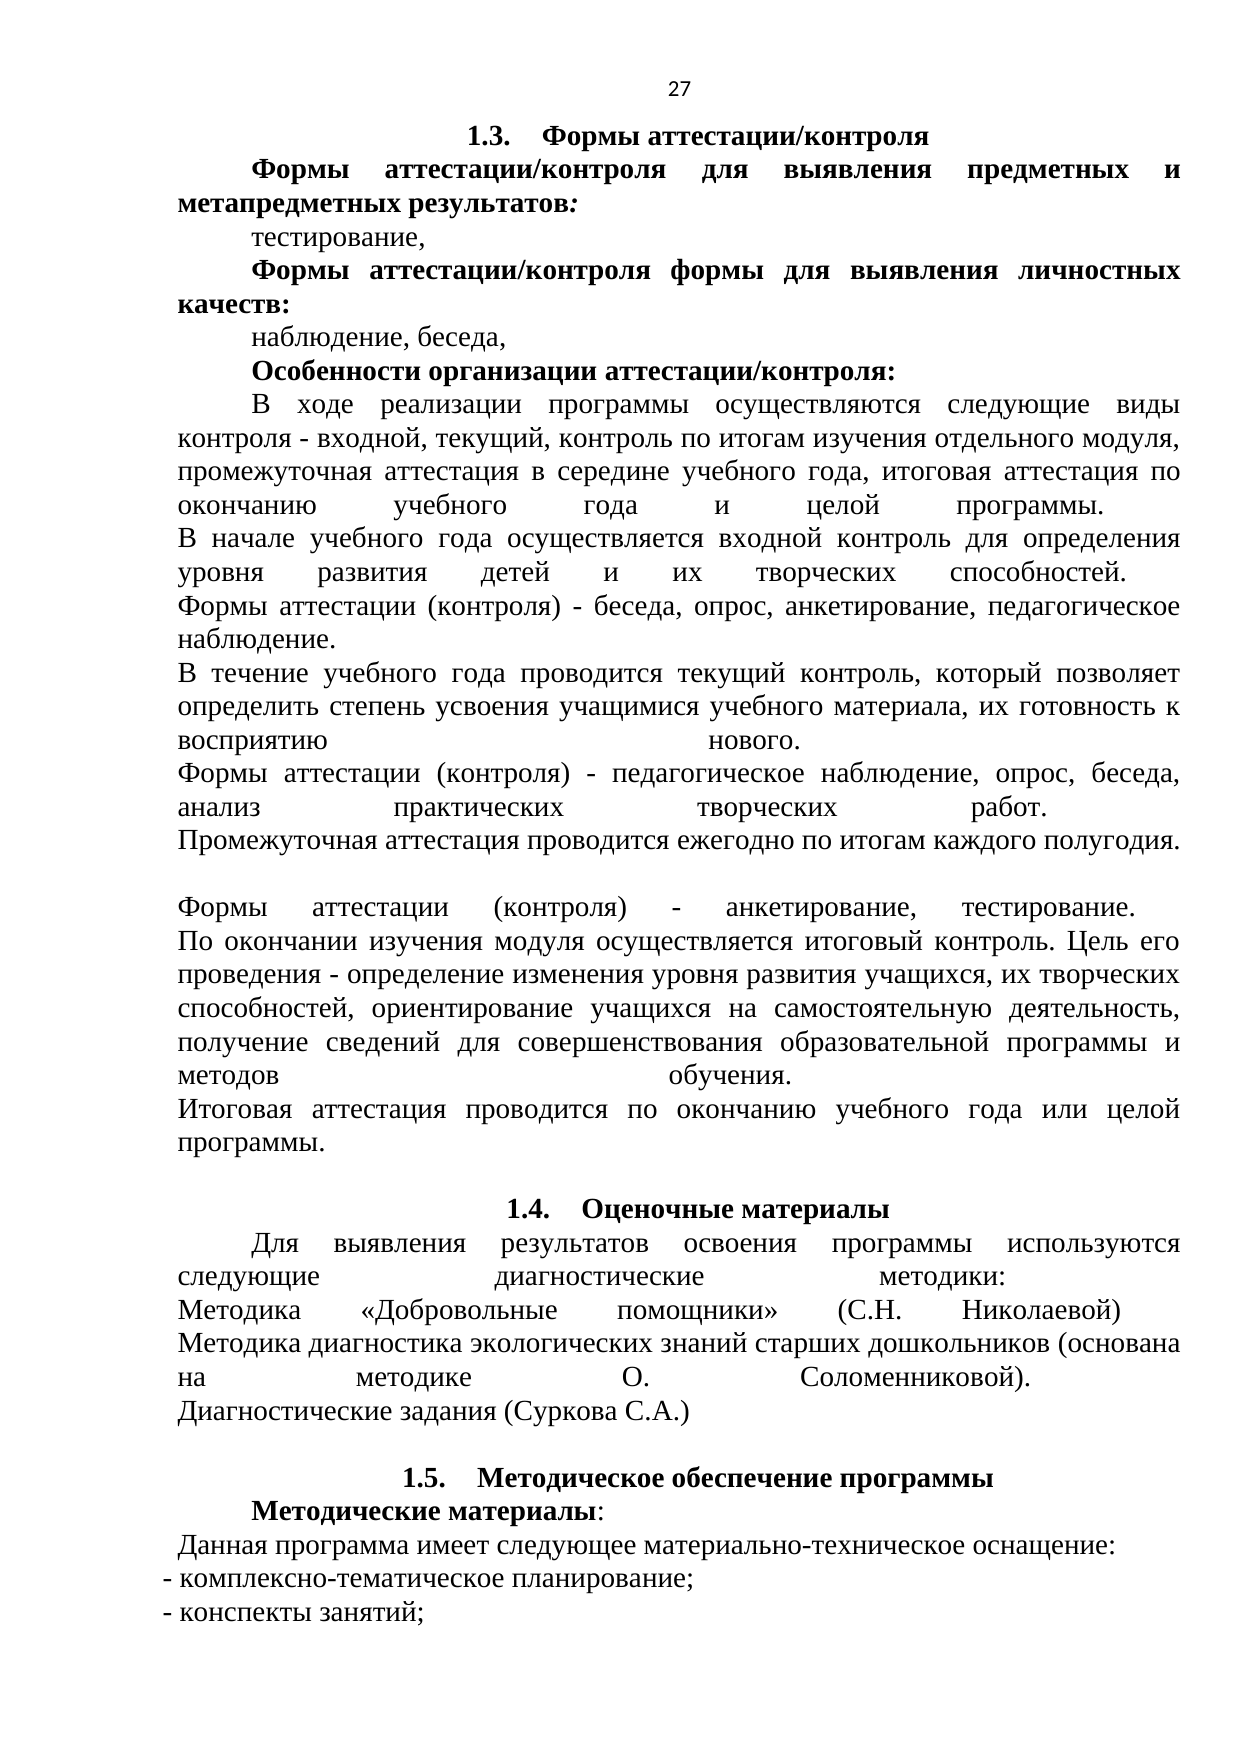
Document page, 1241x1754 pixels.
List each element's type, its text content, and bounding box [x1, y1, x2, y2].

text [162, 1527, 1181, 1627]
text тестирование, [177, 219, 1181, 252]
subtitle Формы аттестации/контроля [215, 118, 1181, 152]
subtitle Оценочные материалы [215, 1191, 1181, 1225]
subtitle Методическое обеспечение программы [215, 1460, 1181, 1493]
text Для выявления результатов освоения программы используются следующие диагностические методики: Методика «Добровольные помощники» (С.Н. Николаевой) Методика диагностика экологических знаний старших дошкольников (основана на методике О. Соломенниковой). Диагностические задания (Суркова С.А.) [177, 1225, 1181, 1426]
text Формы аттестации/контроля для выявления предметных и метапредметных результатов: [177, 152, 1181, 219]
text Методические материалы: [251, 1493, 1181, 1527]
text наблюдение, беседа, [177, 319, 1181, 353]
text Особенности организации аттестации/контроля: [177, 353, 1181, 386]
text Формы аттестации/контроля формы для выявления личностных качеств: [177, 252, 1181, 319]
text В ходе реализации программы осуществляются следующие виды контроля - входной, текущий, контроль по итогам изучения отдельного модуля, промежуточная аттестация в середине учебного года, итоговая аттестация по окончанию учебного года и целой программы. В начале учебного года осуществляется входной контроль для определения уровня развития детей и их творческих способностей. Формы аттестации (контроля) - беседа, опрос, анкетирование, педагогическое наблюдение. В течение учебного года проводится текущий контроль, который позволяет определить степень усвоения учащимися учебного материала, их готовность к восприятию нового. Формы аттестации (контроля) - педагогическое наблюдение, опрос, беседа, анализ практических творческих работ. Промежуточная аттестация проводится ежегодно по итогам каждого полугодия. Формы аттестации (контроля) - анкетирование, тестирование. По окончании изучения модуля осуществляется итоговый контроль. Цель его проведения - определение изменения уровня развития учащихся, их творческих способностей, ориентирование учащихся на самостоятельную деятельность, получение сведений для совершенствования образовательной программы и методов обучения. Итоговая аттестация проводится по окончанию учебного года или целой программы. [177, 386, 1181, 1158]
